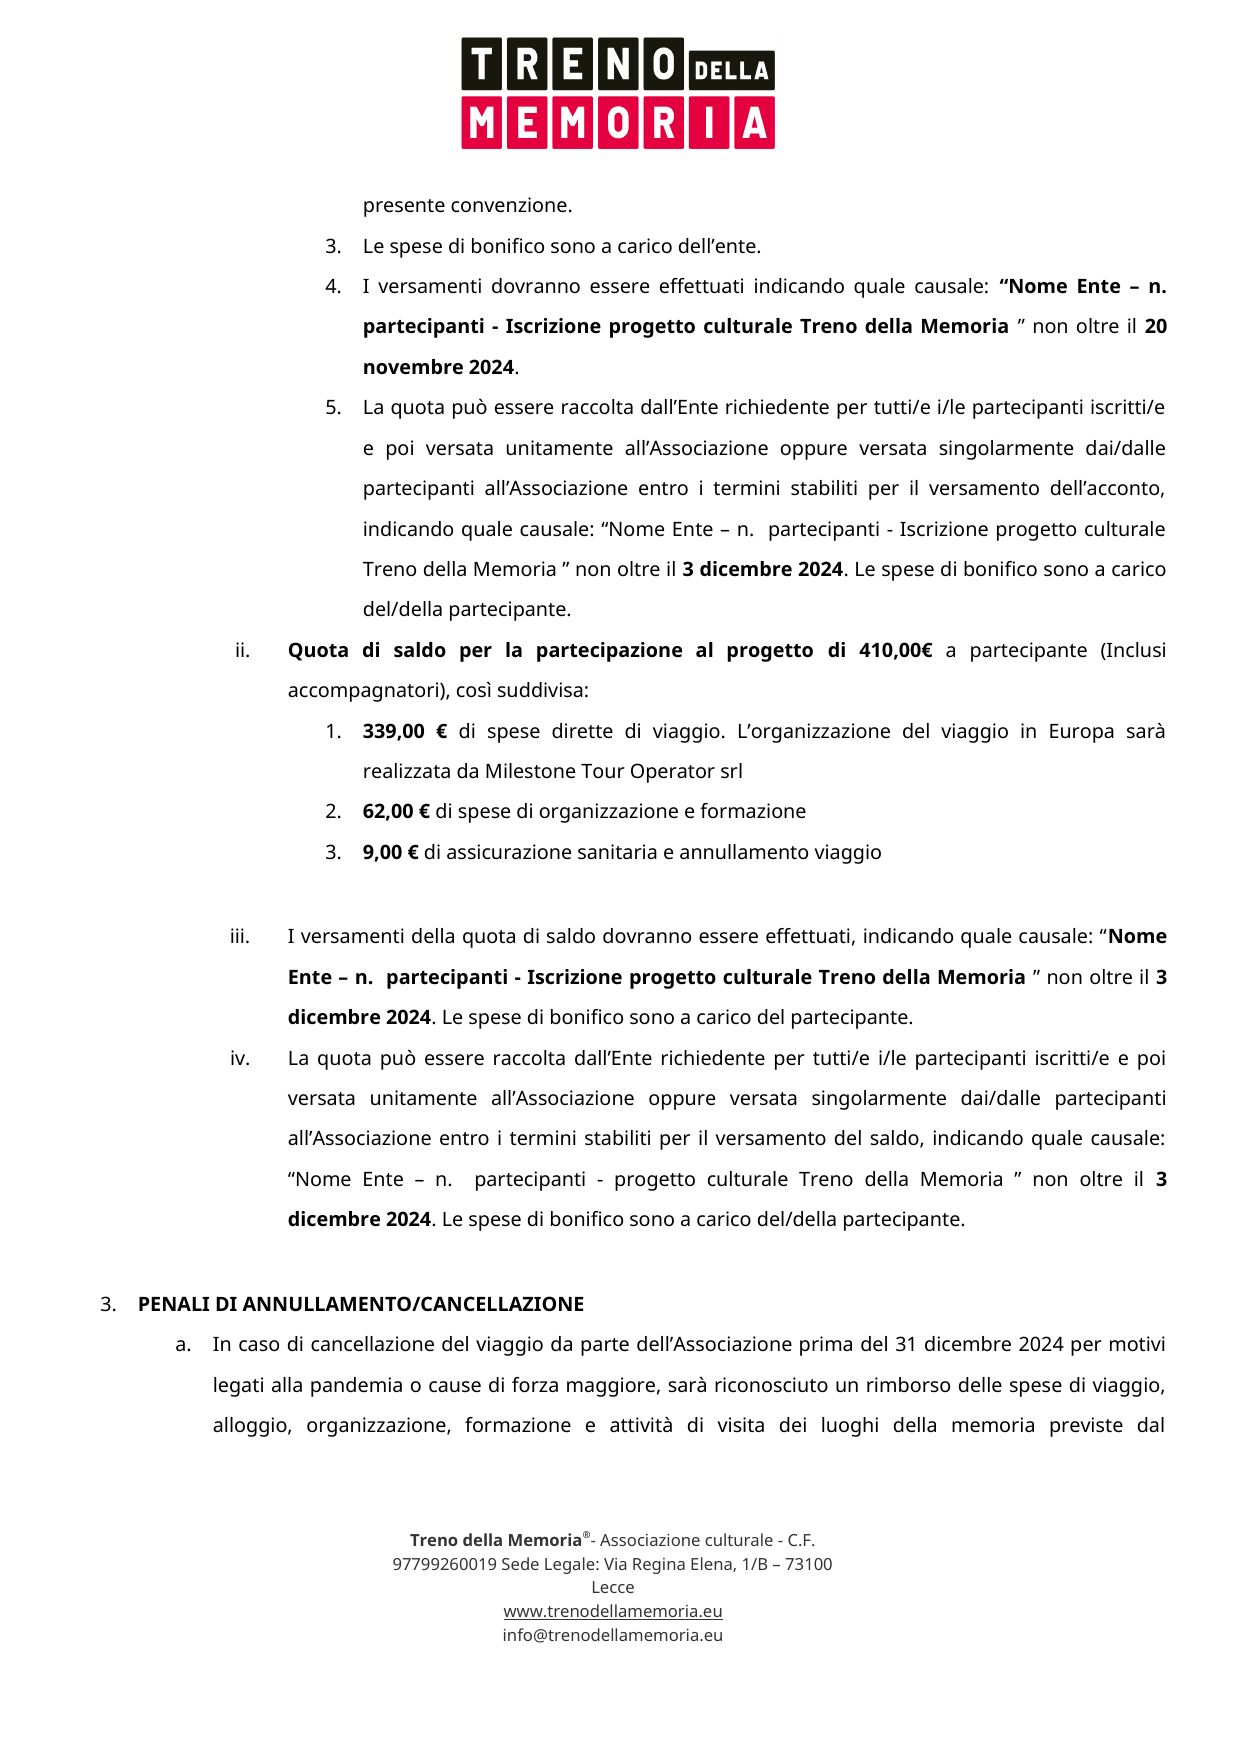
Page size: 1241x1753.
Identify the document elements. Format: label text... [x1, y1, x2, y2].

list PENALI DI ANNULLAMENTO/CANCELLAZIONE [100, 1290, 1167, 1317]
list Quota di saldo per la partecipazione al progetto di 410,00€ a partecipante (Inclusi accompagnatori), così suddivisa: [250, 636, 1167, 703]
list 9,00 € di assicurazione sanitaria e annullamento viaggio [325, 838, 1167, 865]
picture [455, 30, 780, 158]
list I versamenti della quota di saldo dovranno essere effettuati, indicando quale causale: “Nome Ente – n. partecipanti - Iscrizione progetto culturale Treno della Memoria ” non oltre il 3 dicembre 2024. Le spese di bonifico sono a carico del partecipante. [250, 923, 1167, 1030]
list 62,00 € di spese di organizzazione e formazione [325, 798, 1167, 825]
list La quota può essere raccolta dall’Ente richiedente per tutti/e i/le partecipanti iscritti/e e poi versata unitamente all’Associazione oppure versata singolarmente dai/dalle partecipanti all’Associazione entro i termini stabiliti per il versamento del saldo, indicando quale causale: “Nome Ente – n. partecipanti - progetto culturale Treno della Memoria ” non oltre il 3 dicembre 2024. Le spese di bonifico sono a carico del/della partecipante. [250, 1044, 1167, 1232]
list Le spese di bonifico sono a carico dell’ente. [325, 232, 1167, 259]
list I versamenti dovranno essere effettuati indicando quale causale: “Nome Ente – n. partecipanti - Iscrizione progetto culturale Treno della Memoria ” non oltre il 20 novembre 2024. [325, 272, 1167, 380]
list La quota può essere raccolta dall’Ente richiedente per tutti/e i/le partecipanti iscritti/e e poi versata unitamente all’Associazione oppure versata singolarmente dai/dalle partecipanti all’Associazione entro i termini stabiliti per il versamento dell’acconto, indicando quale causale: “Nome Ente – n. partecipanti - Iscrizione progetto culturale Treno della Memoria ” non oltre il 3 dicembre 2024. Le spese di bonifico sono a carico del/della partecipante. [325, 393, 1167, 623]
list 339,00 € di spese dirette di viaggio. L’organizzazione del viaggio in Europa sarà realizzata da Milestone Tour Operator srl [325, 717, 1167, 784]
